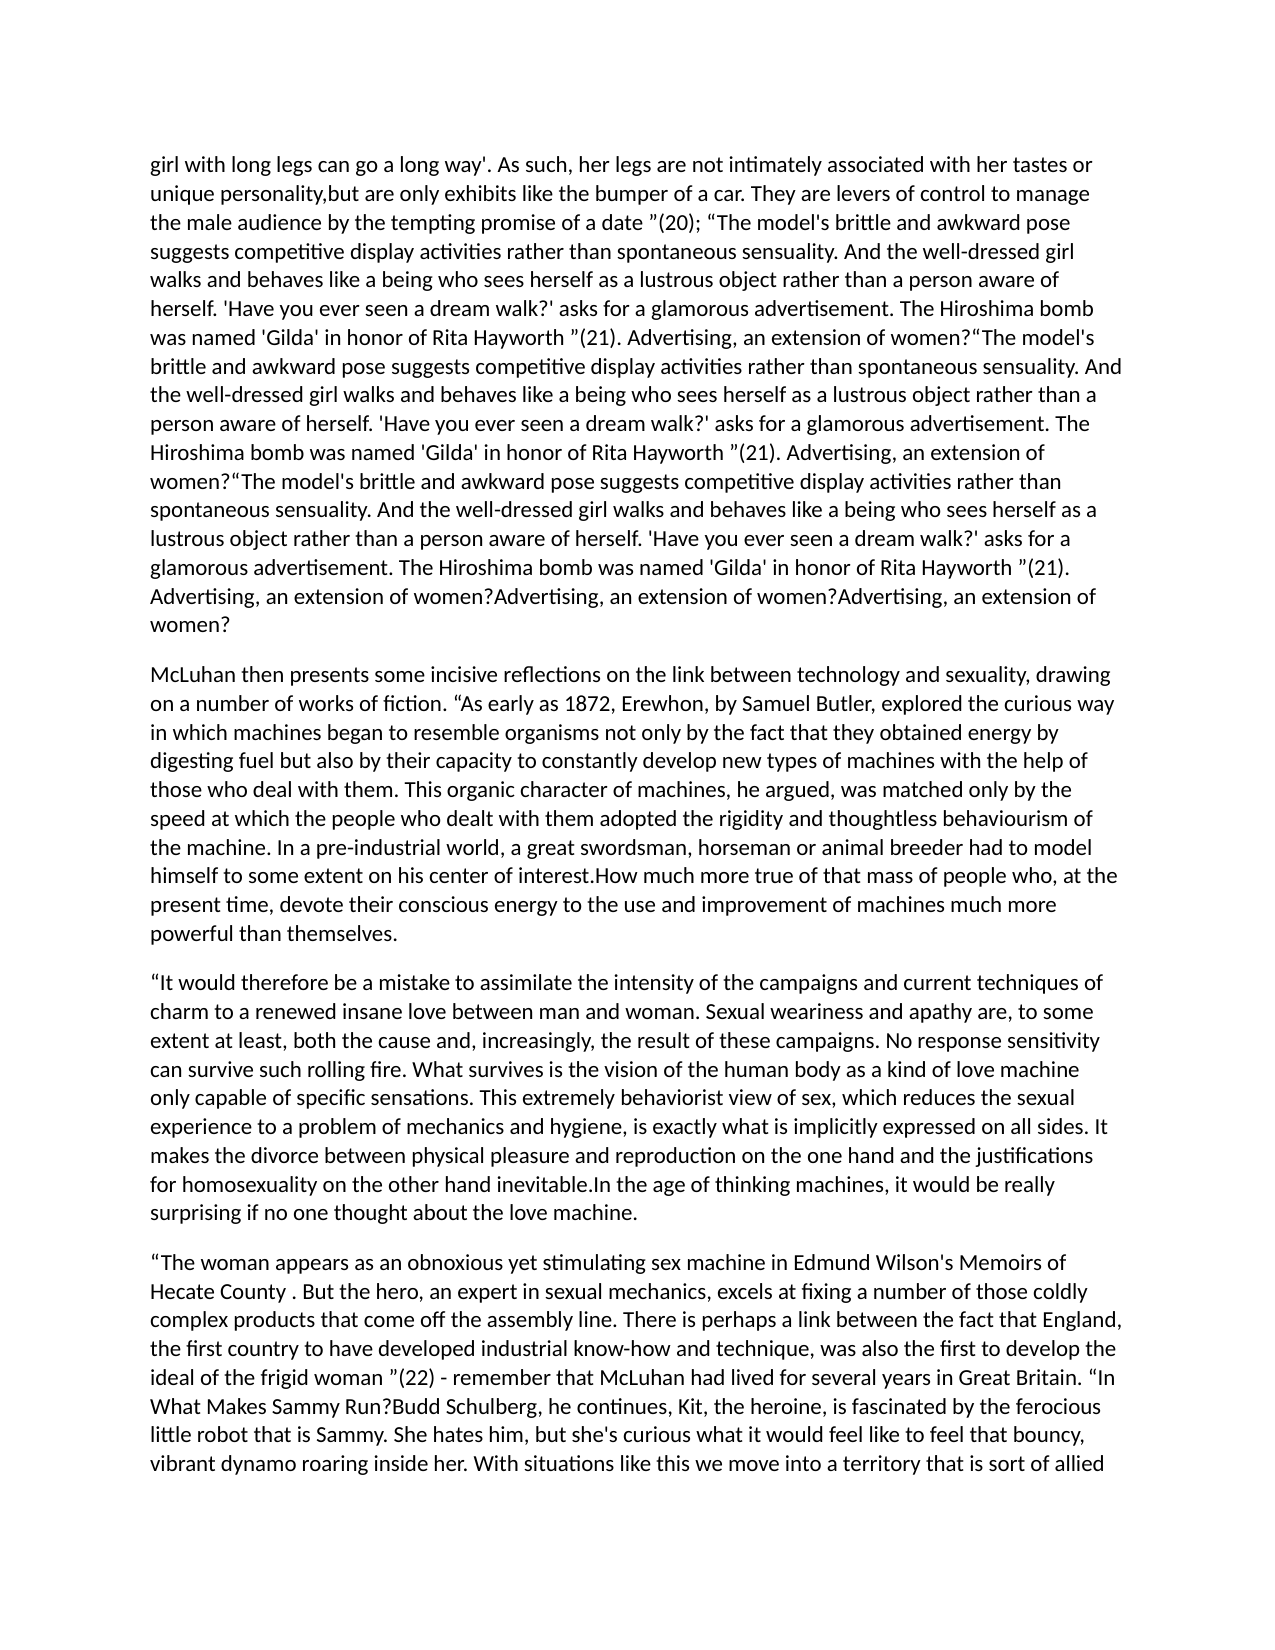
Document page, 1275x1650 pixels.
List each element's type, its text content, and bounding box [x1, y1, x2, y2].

text “It would therefore be a mistake to assimilate the intensity of the campaigns and current techniques of charm to a renewed insane love between man and woman. Sexual weariness and apathy are, to some extent at least, both the cause and, increasingly, the result of these campaigns. No response sensitivity can survive such rolling fire. What survives is the vision of the human body as a kind of love machine only capable of specific sensations. This extremely behaviorist view of sex, which reduces the sexual experience to a problem of mechanics and hygiene, is exactly what is implicitly expressed on all sides. It makes the divorce between physical pleasure and reproduction on the one hand and the justifications for homosexuality on the other hand inevitable.In the age of thinking machines, it would be really surprising if no one thought about the love machine. [150, 968, 1125, 1227]
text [150, 150, 1125, 639]
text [150, 1247, 1125, 1477]
text McLuhan then presents some incisive reflections on the link between technology and sexuality, drawing on a number of works of fiction. “As early as 1872, Erewhon, by Samuel Butler, explored the curious way in which machines began to resemble organisms not only by the fact that they obtained energy by digesting fuel but also by their capacity to constantly develop new types of machines with the help of those who deal with them. This organic character of machines, he argued, was matched only by the speed at which the people who dealt with them adopted the rigidity and thoughtless behaviourism of the machine. In a pre-industrial world, a great swordsman, horseman or animal breeder had to model himself to some extent on his center of interest.How much more true of that mass of people who, at the present time, devote their conscious energy to the use and improvement of machines much more powerful than themselves. [150, 659, 1125, 947]
